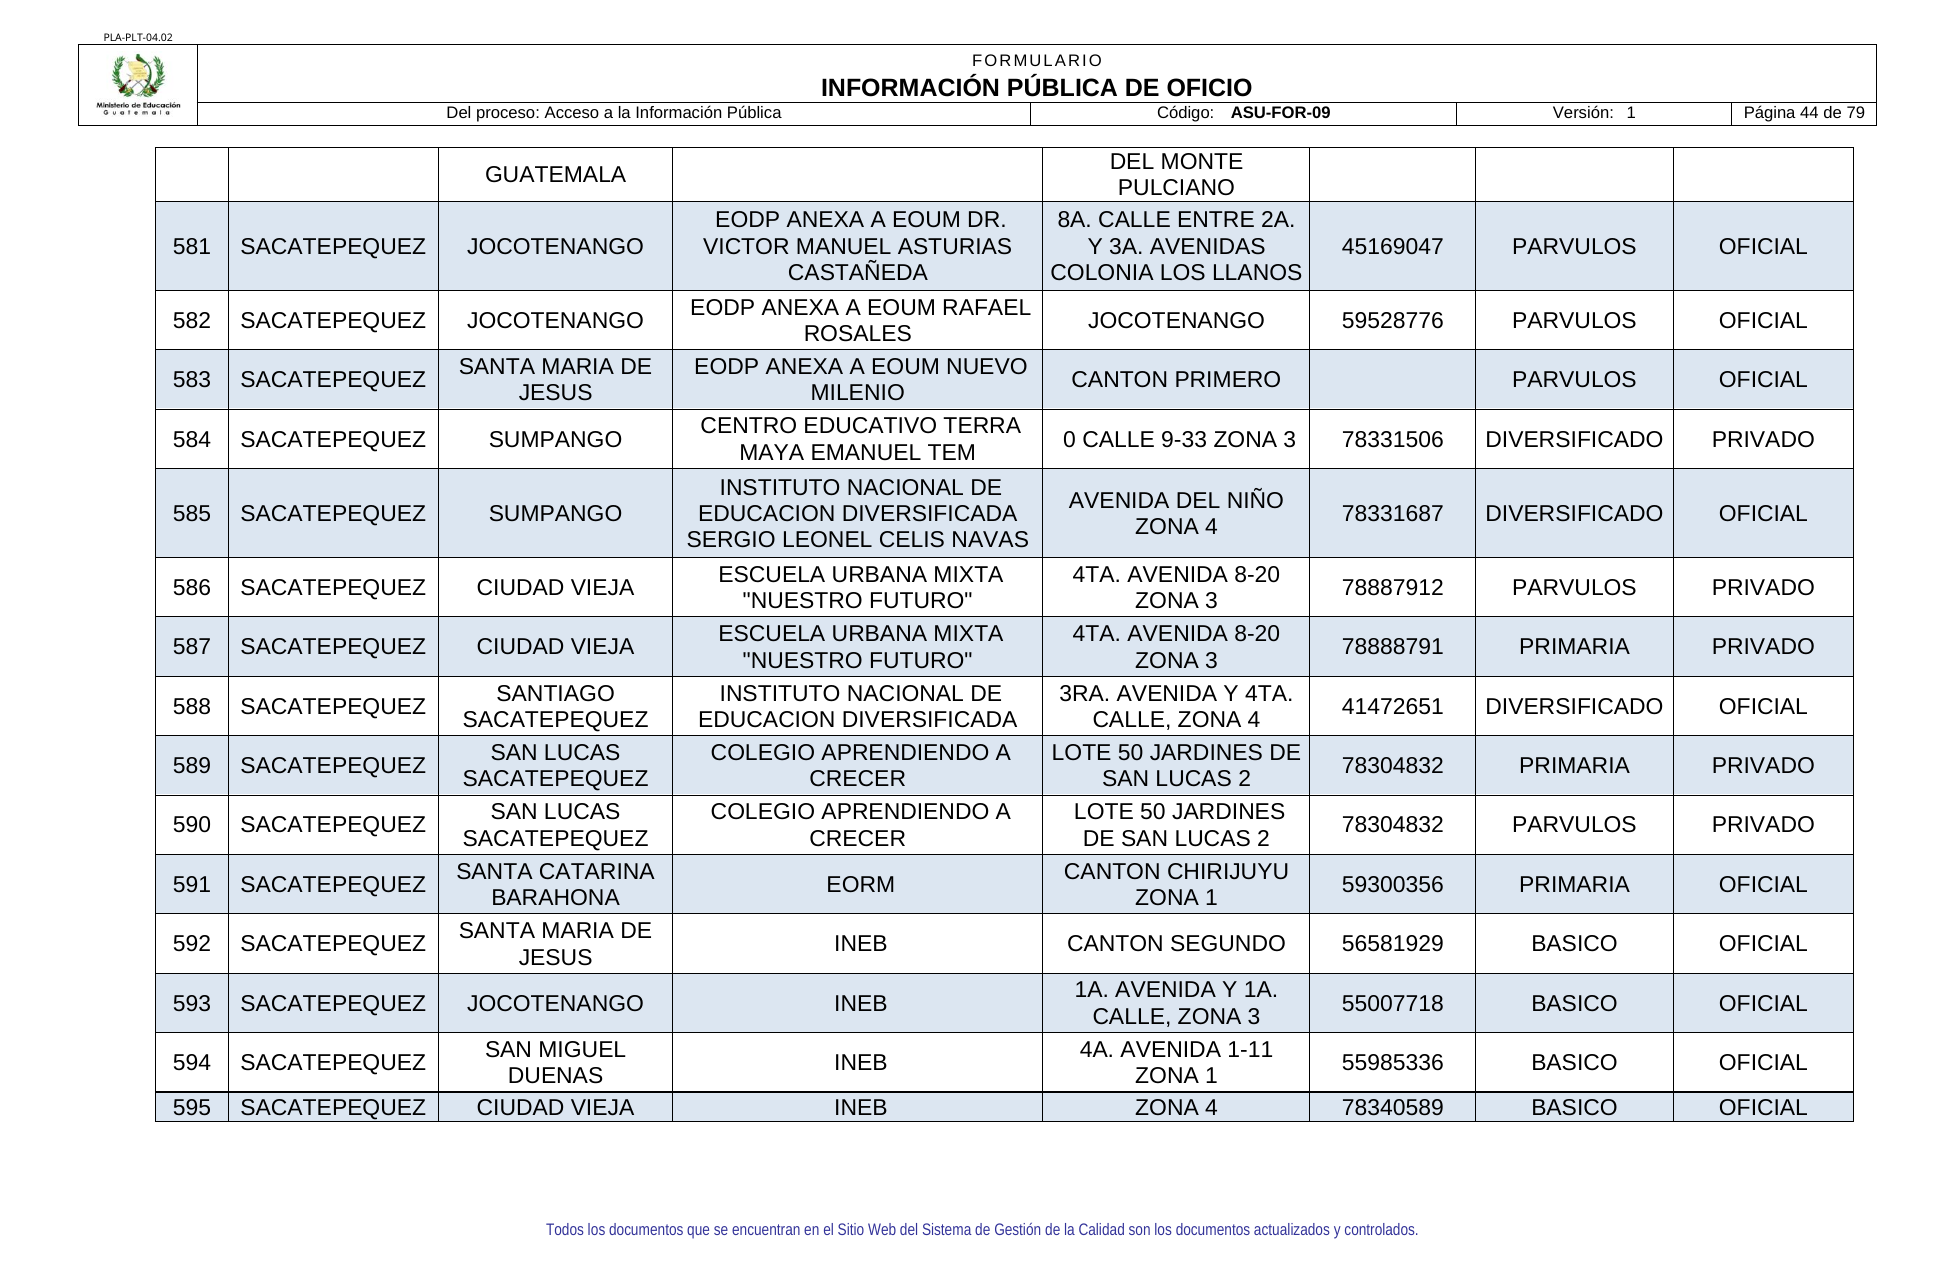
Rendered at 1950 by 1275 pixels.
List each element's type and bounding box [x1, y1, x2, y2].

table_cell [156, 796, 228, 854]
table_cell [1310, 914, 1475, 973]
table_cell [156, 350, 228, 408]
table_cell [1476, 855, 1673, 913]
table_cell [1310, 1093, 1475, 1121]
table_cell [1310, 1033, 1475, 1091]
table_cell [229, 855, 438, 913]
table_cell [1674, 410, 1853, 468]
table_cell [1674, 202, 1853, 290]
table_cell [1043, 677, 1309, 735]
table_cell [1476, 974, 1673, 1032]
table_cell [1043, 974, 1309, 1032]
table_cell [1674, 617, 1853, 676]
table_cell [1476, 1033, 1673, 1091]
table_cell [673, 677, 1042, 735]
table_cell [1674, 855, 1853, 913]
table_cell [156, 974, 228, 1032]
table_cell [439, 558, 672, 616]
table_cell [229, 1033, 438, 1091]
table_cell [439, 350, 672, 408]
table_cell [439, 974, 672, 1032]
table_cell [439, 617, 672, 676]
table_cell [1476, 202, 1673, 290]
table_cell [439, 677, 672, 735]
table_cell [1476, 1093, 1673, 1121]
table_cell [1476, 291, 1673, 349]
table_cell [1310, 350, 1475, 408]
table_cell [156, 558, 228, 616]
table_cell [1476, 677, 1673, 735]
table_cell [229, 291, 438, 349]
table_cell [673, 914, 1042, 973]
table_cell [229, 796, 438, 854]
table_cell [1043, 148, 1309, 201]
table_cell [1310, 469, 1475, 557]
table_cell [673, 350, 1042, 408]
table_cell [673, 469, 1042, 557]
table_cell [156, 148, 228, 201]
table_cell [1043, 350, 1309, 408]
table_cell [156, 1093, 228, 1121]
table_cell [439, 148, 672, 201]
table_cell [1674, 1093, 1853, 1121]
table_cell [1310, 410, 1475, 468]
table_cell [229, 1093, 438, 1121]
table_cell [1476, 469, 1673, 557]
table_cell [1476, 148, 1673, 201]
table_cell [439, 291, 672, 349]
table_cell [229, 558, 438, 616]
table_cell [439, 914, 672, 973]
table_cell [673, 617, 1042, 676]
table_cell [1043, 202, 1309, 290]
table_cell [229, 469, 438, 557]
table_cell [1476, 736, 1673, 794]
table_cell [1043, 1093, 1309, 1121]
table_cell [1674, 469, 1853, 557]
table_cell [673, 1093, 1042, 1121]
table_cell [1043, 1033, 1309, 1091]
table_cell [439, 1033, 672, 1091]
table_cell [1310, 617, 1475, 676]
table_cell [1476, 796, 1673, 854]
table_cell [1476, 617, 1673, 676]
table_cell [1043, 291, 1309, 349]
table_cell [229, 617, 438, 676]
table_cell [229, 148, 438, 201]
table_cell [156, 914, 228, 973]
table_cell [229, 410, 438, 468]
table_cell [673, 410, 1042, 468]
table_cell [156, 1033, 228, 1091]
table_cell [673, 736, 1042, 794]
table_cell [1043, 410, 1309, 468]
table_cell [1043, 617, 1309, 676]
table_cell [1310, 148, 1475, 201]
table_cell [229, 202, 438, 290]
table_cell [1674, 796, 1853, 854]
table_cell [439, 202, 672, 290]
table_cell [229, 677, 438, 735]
picture [95, 51, 181, 117]
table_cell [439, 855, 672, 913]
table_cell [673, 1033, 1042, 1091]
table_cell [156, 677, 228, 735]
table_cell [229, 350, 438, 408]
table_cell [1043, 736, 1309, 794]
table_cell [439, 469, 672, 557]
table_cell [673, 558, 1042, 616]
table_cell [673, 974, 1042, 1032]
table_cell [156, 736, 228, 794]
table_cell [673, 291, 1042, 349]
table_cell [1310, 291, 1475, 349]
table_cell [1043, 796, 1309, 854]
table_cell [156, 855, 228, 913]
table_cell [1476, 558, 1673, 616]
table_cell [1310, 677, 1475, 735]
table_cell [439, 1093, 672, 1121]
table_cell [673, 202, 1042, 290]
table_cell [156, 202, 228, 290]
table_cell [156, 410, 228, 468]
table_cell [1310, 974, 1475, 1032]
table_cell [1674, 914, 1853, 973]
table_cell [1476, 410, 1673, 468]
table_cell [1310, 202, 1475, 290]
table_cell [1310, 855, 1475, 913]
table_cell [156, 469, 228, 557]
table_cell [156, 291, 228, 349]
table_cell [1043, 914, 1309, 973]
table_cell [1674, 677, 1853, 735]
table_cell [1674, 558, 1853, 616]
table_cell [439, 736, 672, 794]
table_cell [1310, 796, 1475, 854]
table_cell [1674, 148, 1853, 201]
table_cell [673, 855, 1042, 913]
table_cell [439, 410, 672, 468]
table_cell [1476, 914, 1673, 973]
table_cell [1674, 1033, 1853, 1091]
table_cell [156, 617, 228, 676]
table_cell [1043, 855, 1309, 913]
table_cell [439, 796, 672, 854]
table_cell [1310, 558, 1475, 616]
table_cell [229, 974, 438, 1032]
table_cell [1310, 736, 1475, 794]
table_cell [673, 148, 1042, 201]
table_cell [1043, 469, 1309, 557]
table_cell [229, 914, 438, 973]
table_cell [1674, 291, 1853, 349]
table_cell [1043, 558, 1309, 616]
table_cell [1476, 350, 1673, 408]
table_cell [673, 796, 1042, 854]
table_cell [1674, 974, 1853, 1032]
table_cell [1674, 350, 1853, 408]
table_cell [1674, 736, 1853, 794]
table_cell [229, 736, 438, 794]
